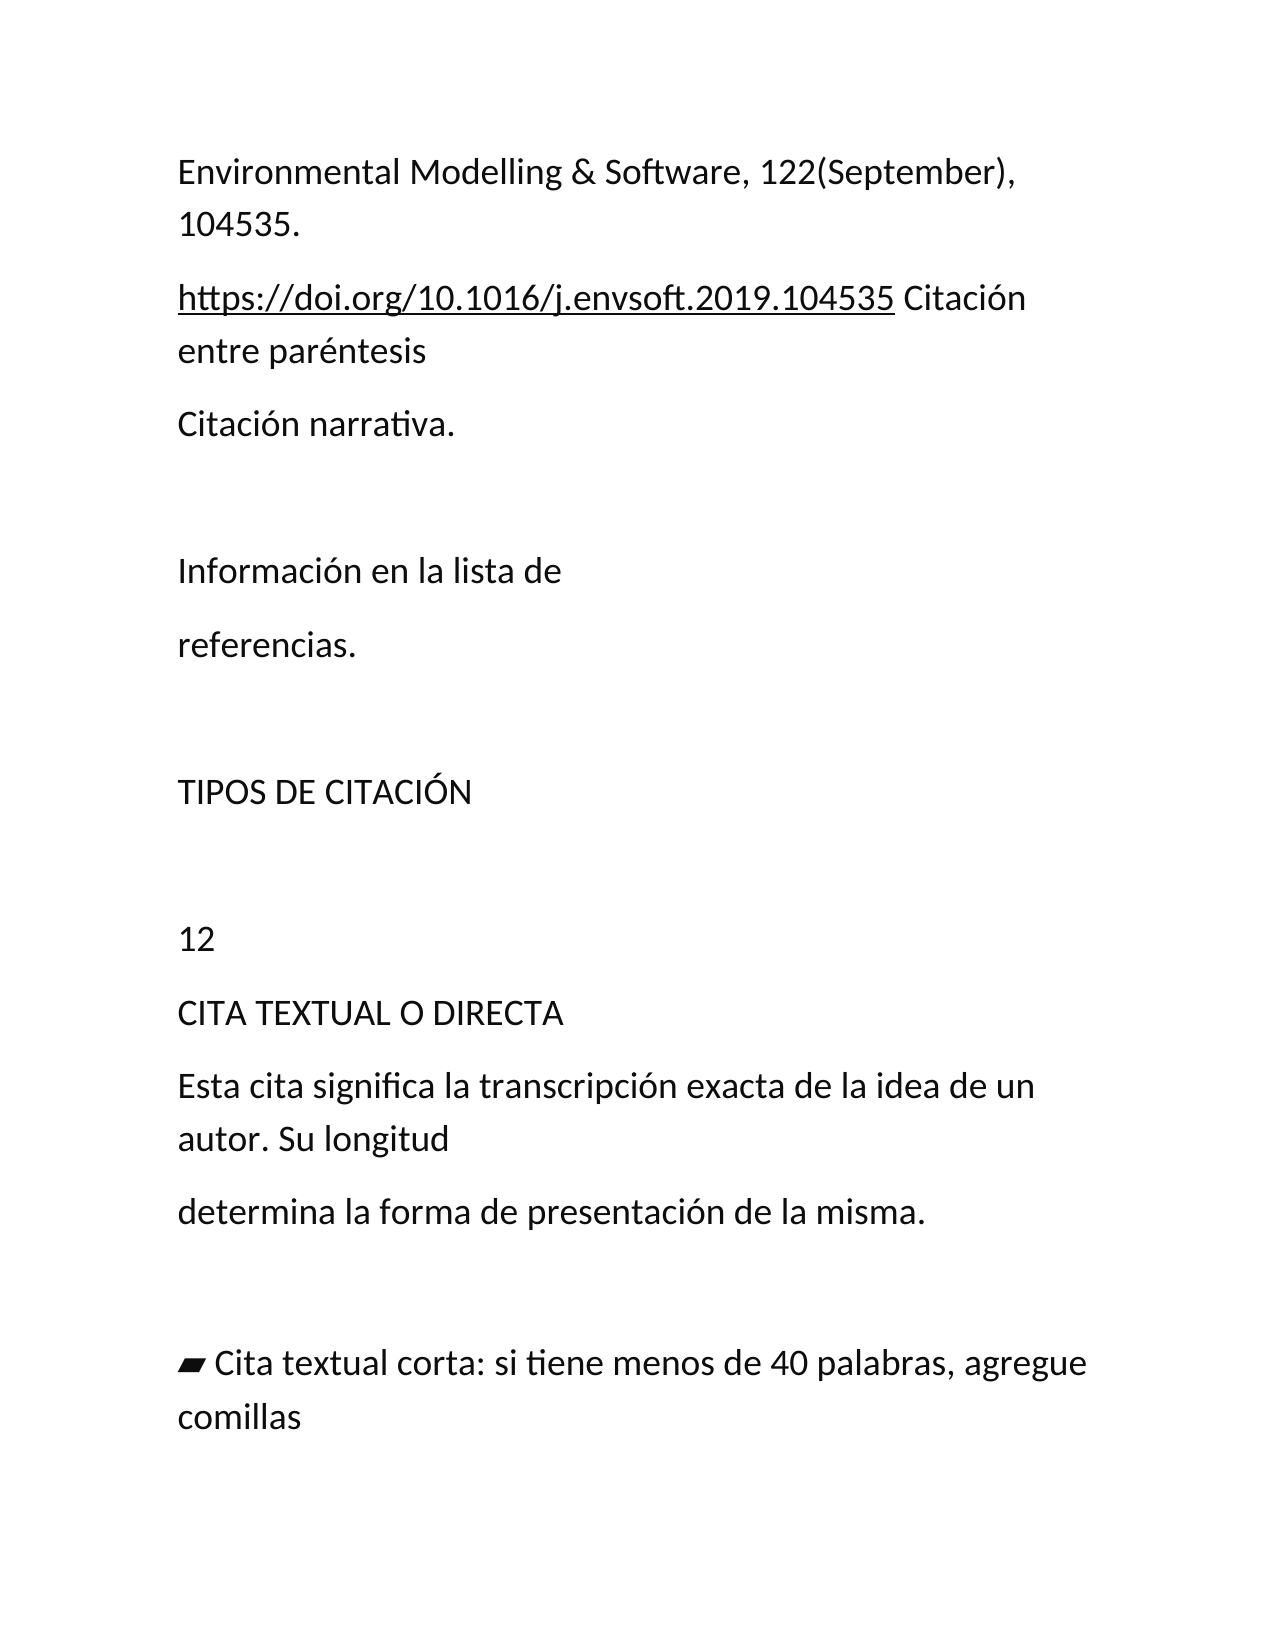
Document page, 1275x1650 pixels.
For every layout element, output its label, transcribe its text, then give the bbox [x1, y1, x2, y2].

text Esta cita significa la transcripción exacta de la idea de un autor. Su longitud [177, 1062, 1098, 1161]
text TIPOS DE CITACIÓN [177, 768, 1098, 814]
text https://doi.org/10.1016/j.envsoft.2019.104535 Citación entre paréntesis [177, 274, 1098, 372]
text CITA TEXTUAL O DIRECTA [177, 988, 1098, 1034]
text ▰ Cita textual corta: si tiene menos de 40 palabras, agregue comillas [177, 1335, 1098, 1439]
text referencias. [177, 621, 1098, 667]
text Environmental Modelling & Software, 122(September), 104535. [177, 148, 1098, 246]
text Información en la lista de [177, 547, 1098, 593]
text determina la forma de presentación de la misma. [177, 1188, 1098, 1234]
text Citación narrativa. [177, 400, 1098, 446]
text 12 [177, 915, 1098, 961]
